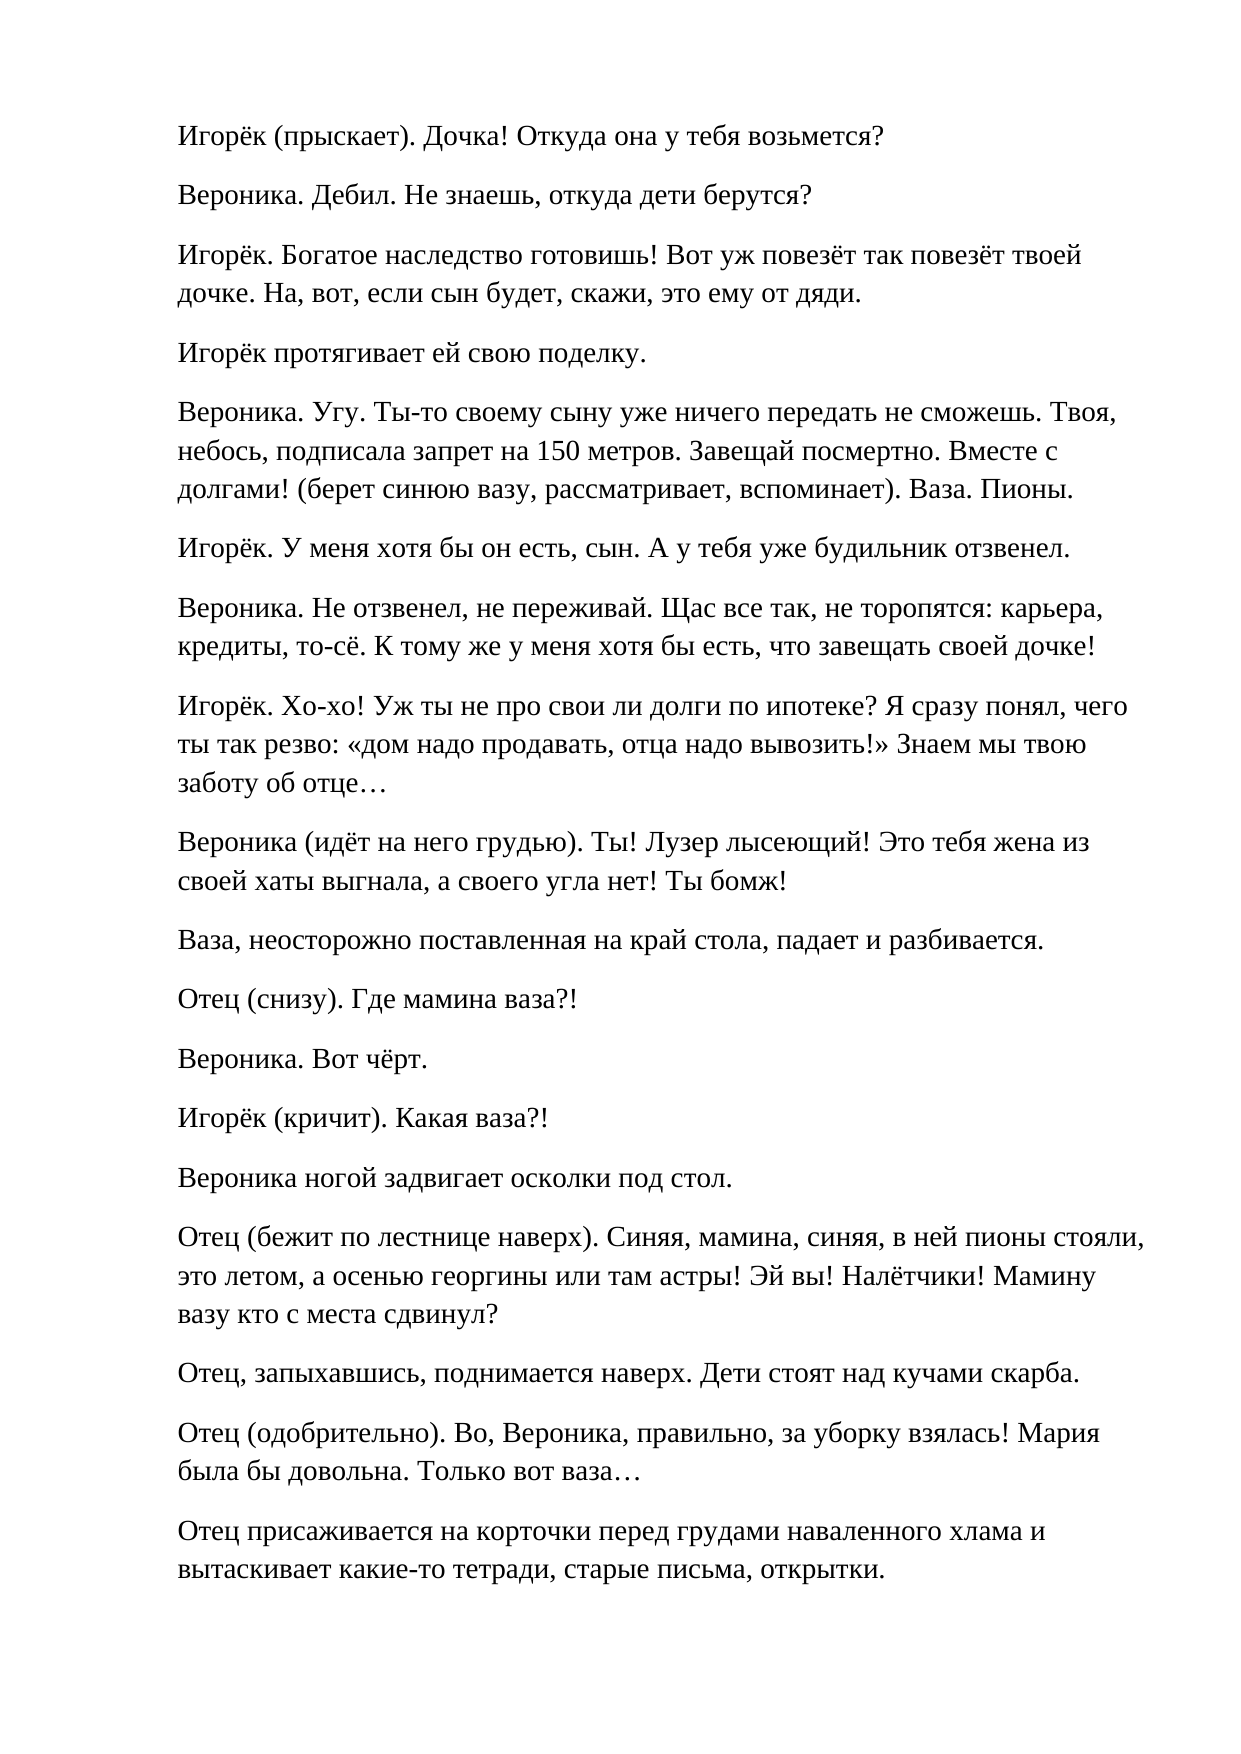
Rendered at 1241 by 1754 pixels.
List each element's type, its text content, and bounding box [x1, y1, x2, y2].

text Игорёк. У меня хотя бы он есть, сын. А у тебя уже будильник отзвенел. [177, 531, 1152, 564]
text Вероника. Не отзвенел, не переживай. Щас все так, не торопятся: карьера, кредиты, то-сё. К тому же у меня хотя бы есть, что завещать своей дочке! [177, 590, 1152, 662]
text Отец, запыхавшись, поднимается наверх. Дети стоят над кучами скарба. [177, 1356, 1152, 1389]
text Вероника. Дебил. Не знаешь, откуда дети берутся? [177, 177, 1152, 211]
text Игорёк (кричит). Какая ваза?! [177, 1100, 1152, 1134]
text Отец (снизу). Где мамина ваза?! [177, 982, 1152, 1015]
text Игорёк протягивает ей свою поделку. [177, 335, 1152, 368]
text Ваза, неосторожно поставленная на край стола, падает и разбивается. [177, 922, 1152, 956]
text Отец (бежит по лестнице наверх). Синяя, мамина, синяя, в ней пионы стояли, это летом, а осенью георгины или там астры! Эй вы! Налётчики! Мамину вазу кто с места сдвинул? [177, 1219, 1152, 1330]
text Игорёк. Богатое наследство готовишь! Вот уж повезёт так повезёт твоей дочке. На, вот, если сын будет, скажи, это ему от дяди. [177, 237, 1152, 309]
text Отец присаживается на корточки перед грудами наваленного хлама и вытаскивает какие-то тетради, старые письма, открытки. [177, 1513, 1152, 1585]
text Вероника. Угу. Ты-то своему сыну уже ничего передать не сможешь. Твоя, небось, подписала запрет на 150 метров. Завещай посмертно. Вместе с долгами! (берет синюю вазу, рассматривает, вспоминает). Ваза. Пионы. [177, 394, 1152, 505]
text Вероника (идёт на него грудью). Ты! Лузер лысеющий! Это тебя жена из своей хаты выгнала, а своего угла нет! Ты бомж! [177, 824, 1152, 896]
text Вероника ногой задвигает осколки под стол. [177, 1160, 1152, 1193]
text Вероника. Вот чёрт. [177, 1041, 1152, 1074]
text Игорёк. Хо-хо! Уж ты не про свои ли долги по ипотеке? Я сразу понял, чего ты так резво: «дом надо продавать, отца надо вывозить!» Знаем мы твою заботу об отце… [177, 688, 1152, 798]
text Игорёк (прыскает). Дочка! Откуда она у тебя возьмется? [177, 118, 1152, 152]
text Отец (одобрительно). Во, Вероника, правильно, за уборку взялась! Мария была бы довольна. Только вот ваза… [177, 1415, 1152, 1487]
